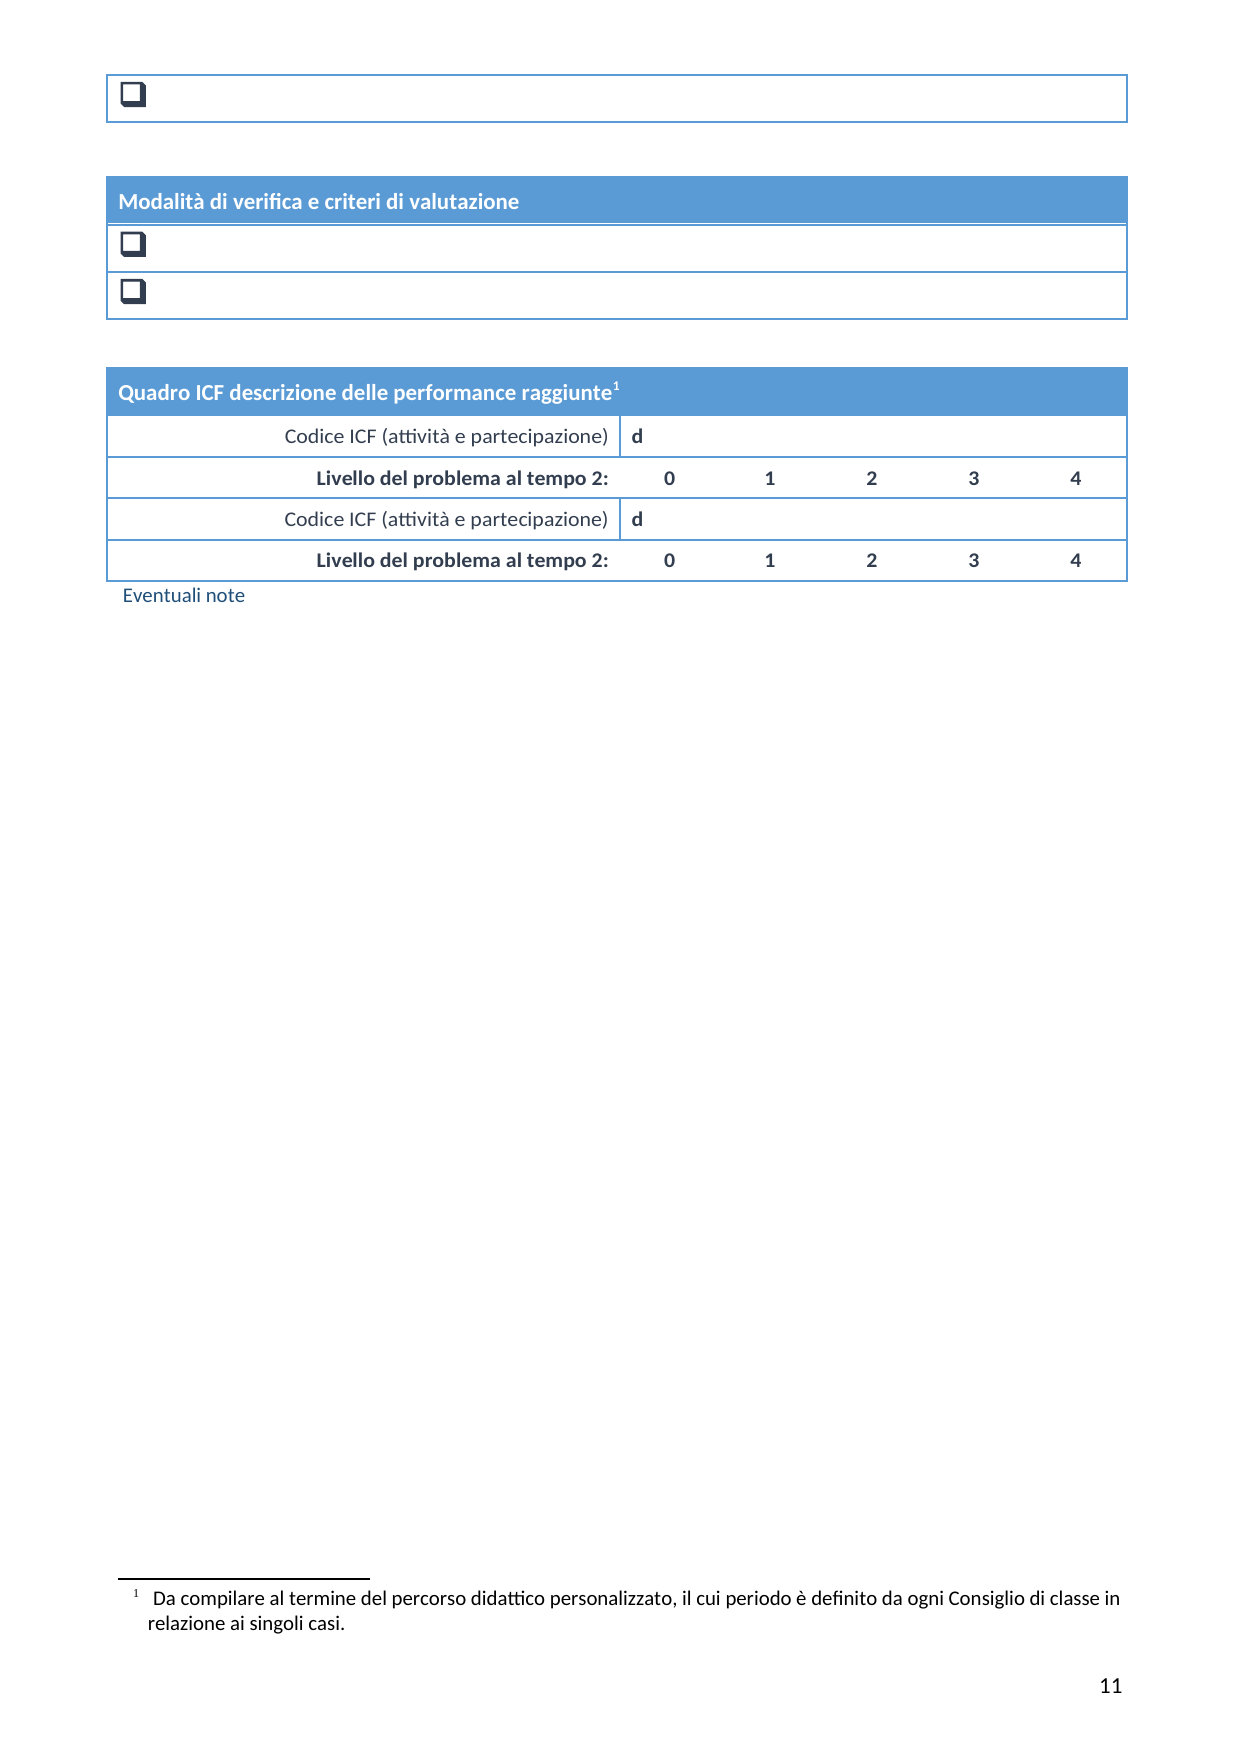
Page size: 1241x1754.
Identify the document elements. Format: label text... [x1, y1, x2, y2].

table_cell 1 [719, 458, 821, 497]
table_cell 4 [1025, 458, 1126, 497]
table_cell 3 [923, 541, 1024, 580]
table_cell d [621, 499, 1126, 538]
table_header Quadro ICF descrizione delle performance raggiunte [108, 369, 1126, 414]
table_cell 2 [821, 541, 923, 580]
table_cell 4 [1025, 541, 1126, 580]
table_cell 2 [821, 458, 923, 497]
table_cell d [621, 416, 1126, 456]
table_cell 0 [620, 541, 719, 580]
table_cell Livello del problema al tempo 2: [108, 458, 620, 497]
table_header Modalità di verifica e criteri di valutazione [108, 178, 1126, 223]
table_cell Codice ICF (attività e partecipazione) [108, 499, 619, 538]
table_cell 3 [923, 458, 1024, 497]
table_cell Codice ICF (attività e partecipazione) [108, 416, 619, 456]
table_cell 1 [719, 541, 821, 580]
text Eventuali note [118, 582, 1122, 607]
table_cell [108, 226, 1126, 271]
table_cell Livello del problema al tempo 2: [108, 541, 620, 580]
table_cell [108, 273, 1126, 318]
table_cell [108, 76, 1126, 121]
table_cell 0 [620, 458, 719, 497]
